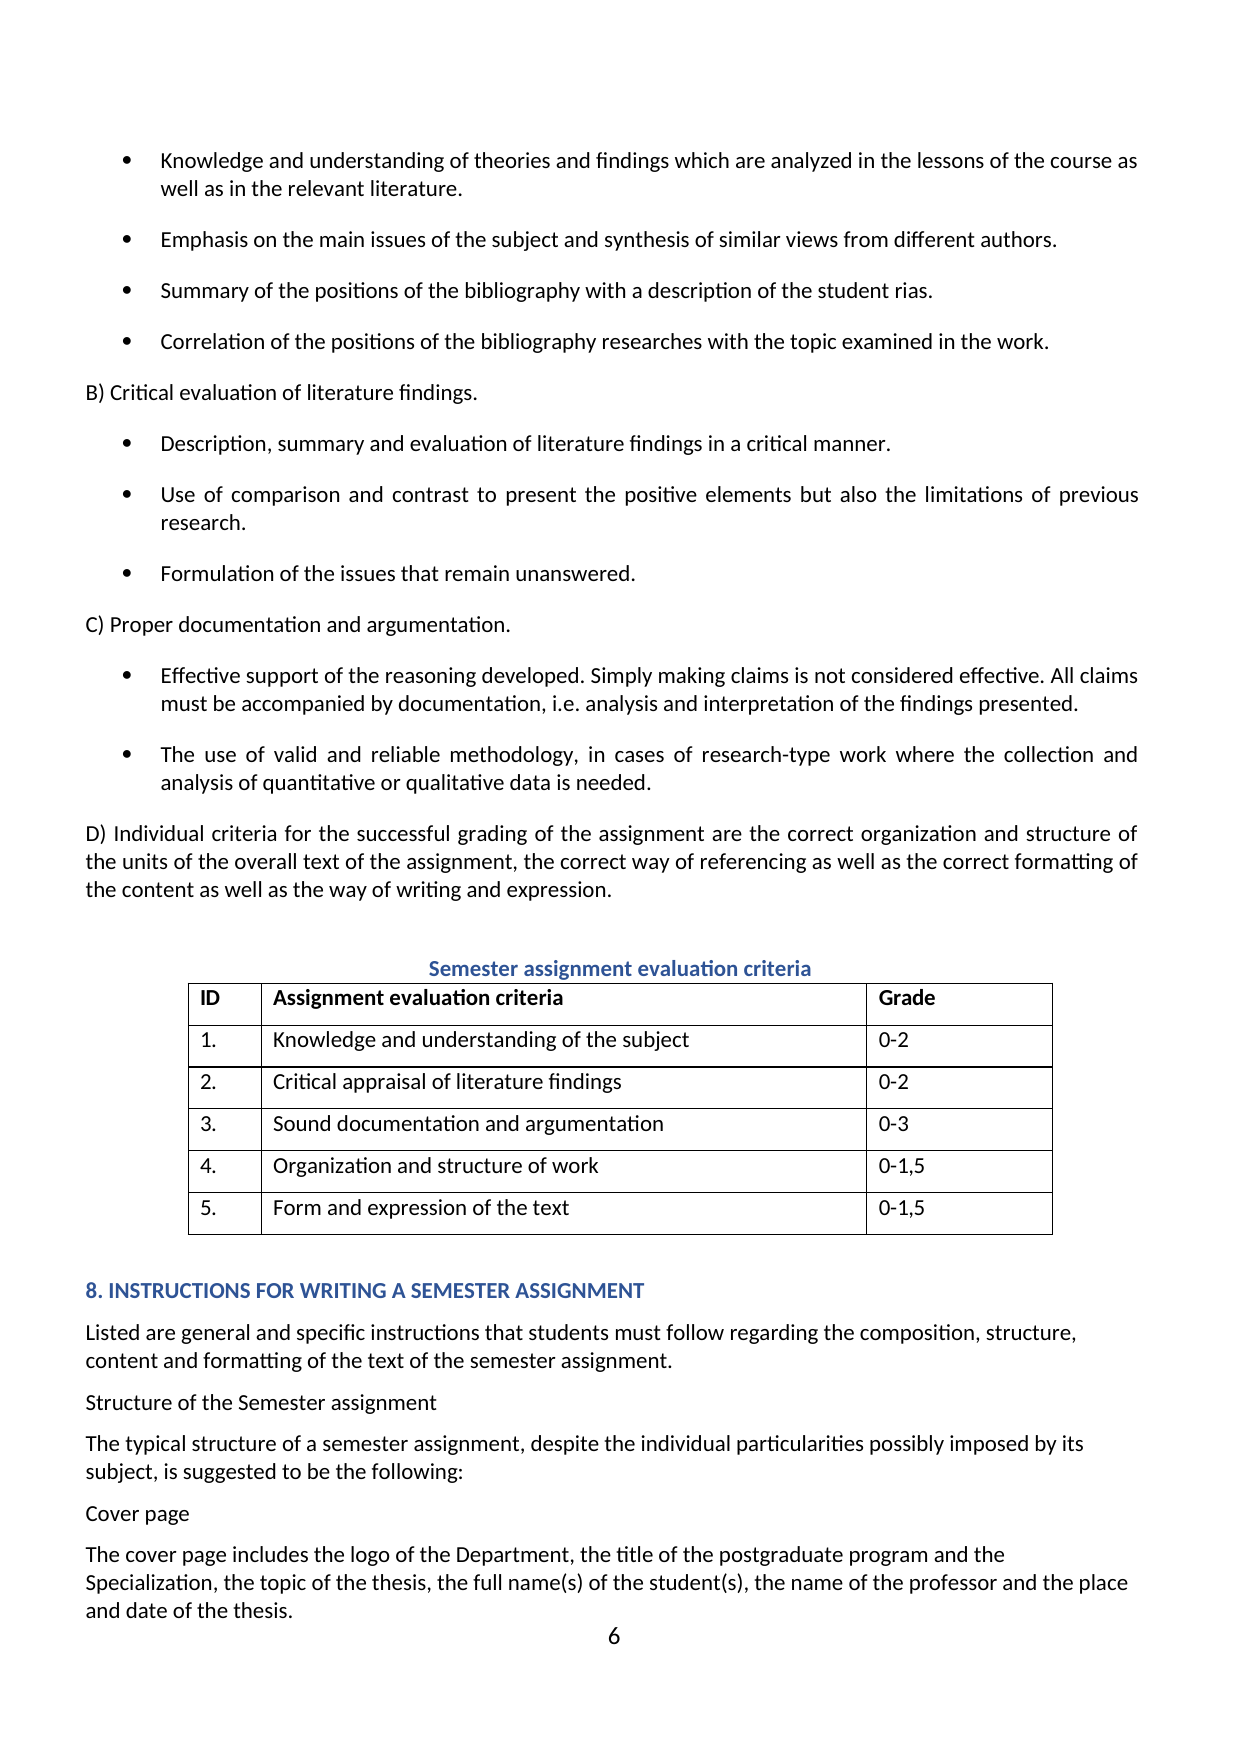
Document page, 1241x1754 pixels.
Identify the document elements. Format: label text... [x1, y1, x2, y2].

list Correlation of the positions of the bibliography researches with the topic examined in the work. [123, 327, 1140, 355]
text The typical structure of a semester assignment, despite the individual particularities possibly imposed by its subject, is suggested to be the following: [85, 1429, 1140, 1485]
table_cell Organization and structure of work [262, 1151, 866, 1192]
table_cell 0-1,5 [867, 1151, 1052, 1192]
table_header Assignment evaluation criteria [262, 984, 866, 1024]
text The cover page includes the logo of the Department, the title of the postgraduate program and the Specialization, the topic of the thesis, the full name(s) of the student(s), the name of the professor and the place and date of the thesis. [85, 1540, 1140, 1624]
table_cell 0-1,5 [867, 1193, 1052, 1234]
table_cell Sound documentation and argumentation [262, 1109, 866, 1150]
text Structure of the Semester assignment [85, 1388, 1140, 1416]
table_cell Critical appraisal of literature findings [262, 1068, 866, 1108]
list Formulation of the issues that remain unanswered. [123, 559, 1140, 587]
text 8. INSTRUCTIONS FOR WRITING A SEMESTER ASSIGNMENT [85, 1276, 1140, 1304]
text D) Individual criteria for the successful grading of the assignment are the correct organization and structure of the units of the overall text of the assignment, the correct way of referencing as well as the correct formatting of the content as well as the way of writing and expression. [85, 819, 1140, 903]
table_header ID [189, 984, 261, 1024]
list Knowledge and understanding of theories and findings which are analyzed in the lessons of the course as well as in the relevant literature. [123, 146, 1140, 202]
table_cell Form and expression of the text [262, 1193, 866, 1234]
subtitle Semester assignment evaluation criteria [100, 954, 1140, 982]
text B) Critical evaluation of literature findings. [85, 378, 1140, 406]
list The use of valid and reliable methodology, in cases of research-type work where the collection and analysis of quantitative or qualitative data is needed. [123, 740, 1140, 796]
list Description, summary and evaluation of literature findings in a critical manner. [123, 429, 1140, 457]
list Effective support of the reasoning developed. Simply making claims is not considered effective. All claims must be accompanied by documentation, i.e. analysis and interpretation of the findings presented. [123, 661, 1140, 717]
text C) Proper documentation and argumentation. [85, 610, 1140, 638]
table_cell 0-2 [867, 1068, 1052, 1108]
table_cell 0-3 [867, 1109, 1052, 1150]
list Summary of the positions of the bibliography with a description of the student rias. [123, 276, 1140, 304]
table_cell 1. [189, 1026, 261, 1066]
list Use of comparison and contrast to present the positive elements but also the limitations of previous research. [123, 480, 1140, 536]
list Emphasis on the main issues of the subject and synthesis of similar views from different authors. [123, 225, 1140, 253]
table_cell 5. [189, 1193, 261, 1234]
table_cell 3. [189, 1109, 261, 1150]
table_cell Knowledge and understanding of the subject [262, 1026, 866, 1066]
table_header Grade [867, 984, 1052, 1024]
text Cover page [85, 1499, 1140, 1527]
table_cell 4. [189, 1151, 261, 1192]
table_cell 0-2 [867, 1026, 1052, 1066]
table_cell 2. [189, 1068, 261, 1108]
text Listed are general and specific instructions that students must follow regarding the composition, structure, content and formatting of the text of the semester assignment. [85, 1318, 1140, 1374]
